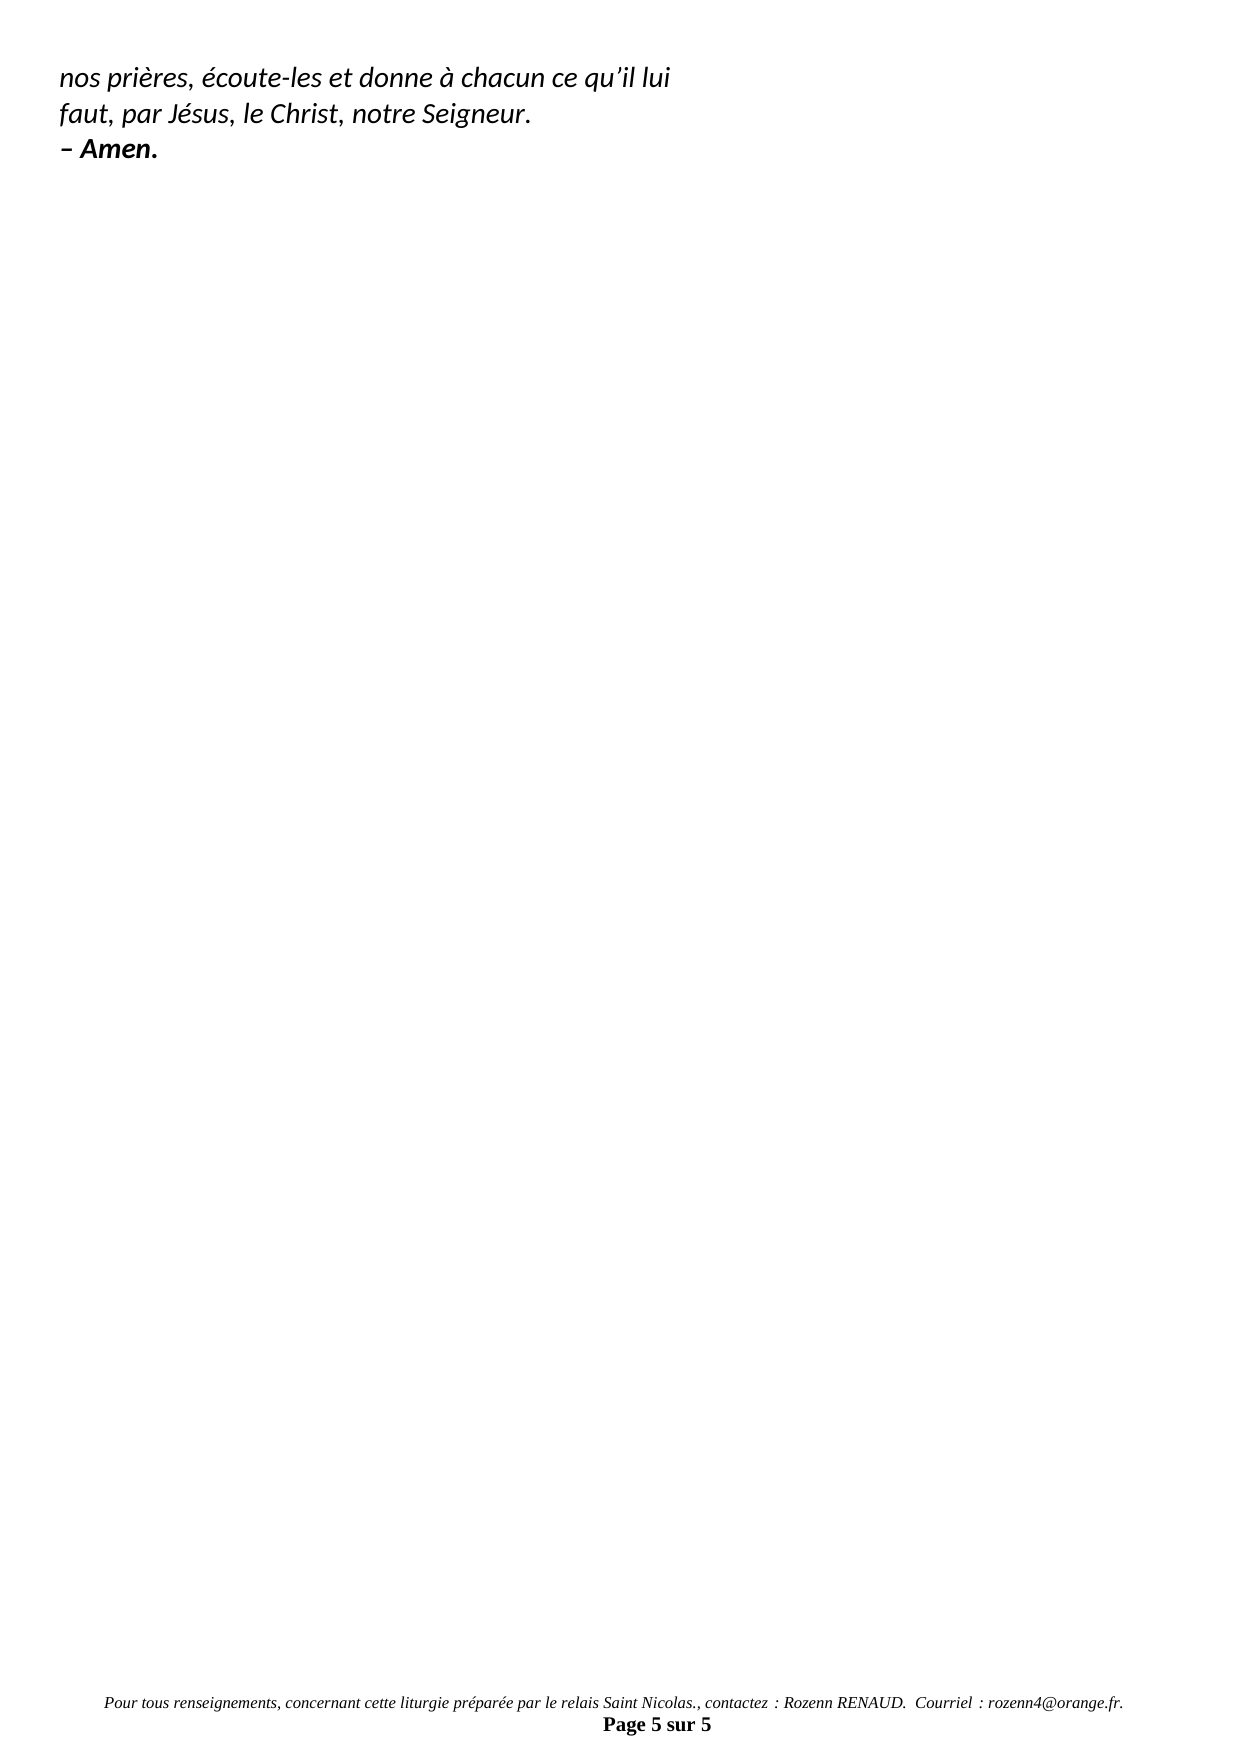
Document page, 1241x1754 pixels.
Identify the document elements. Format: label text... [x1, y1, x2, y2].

text nos prières, écoute-les et donne à chacun ce qu’il lui [59, 59, 1181, 95]
text faut, par Jésus, le Christ, notre Seigneur. [59, 95, 1181, 130]
text – Amen. [59, 130, 1181, 166]
